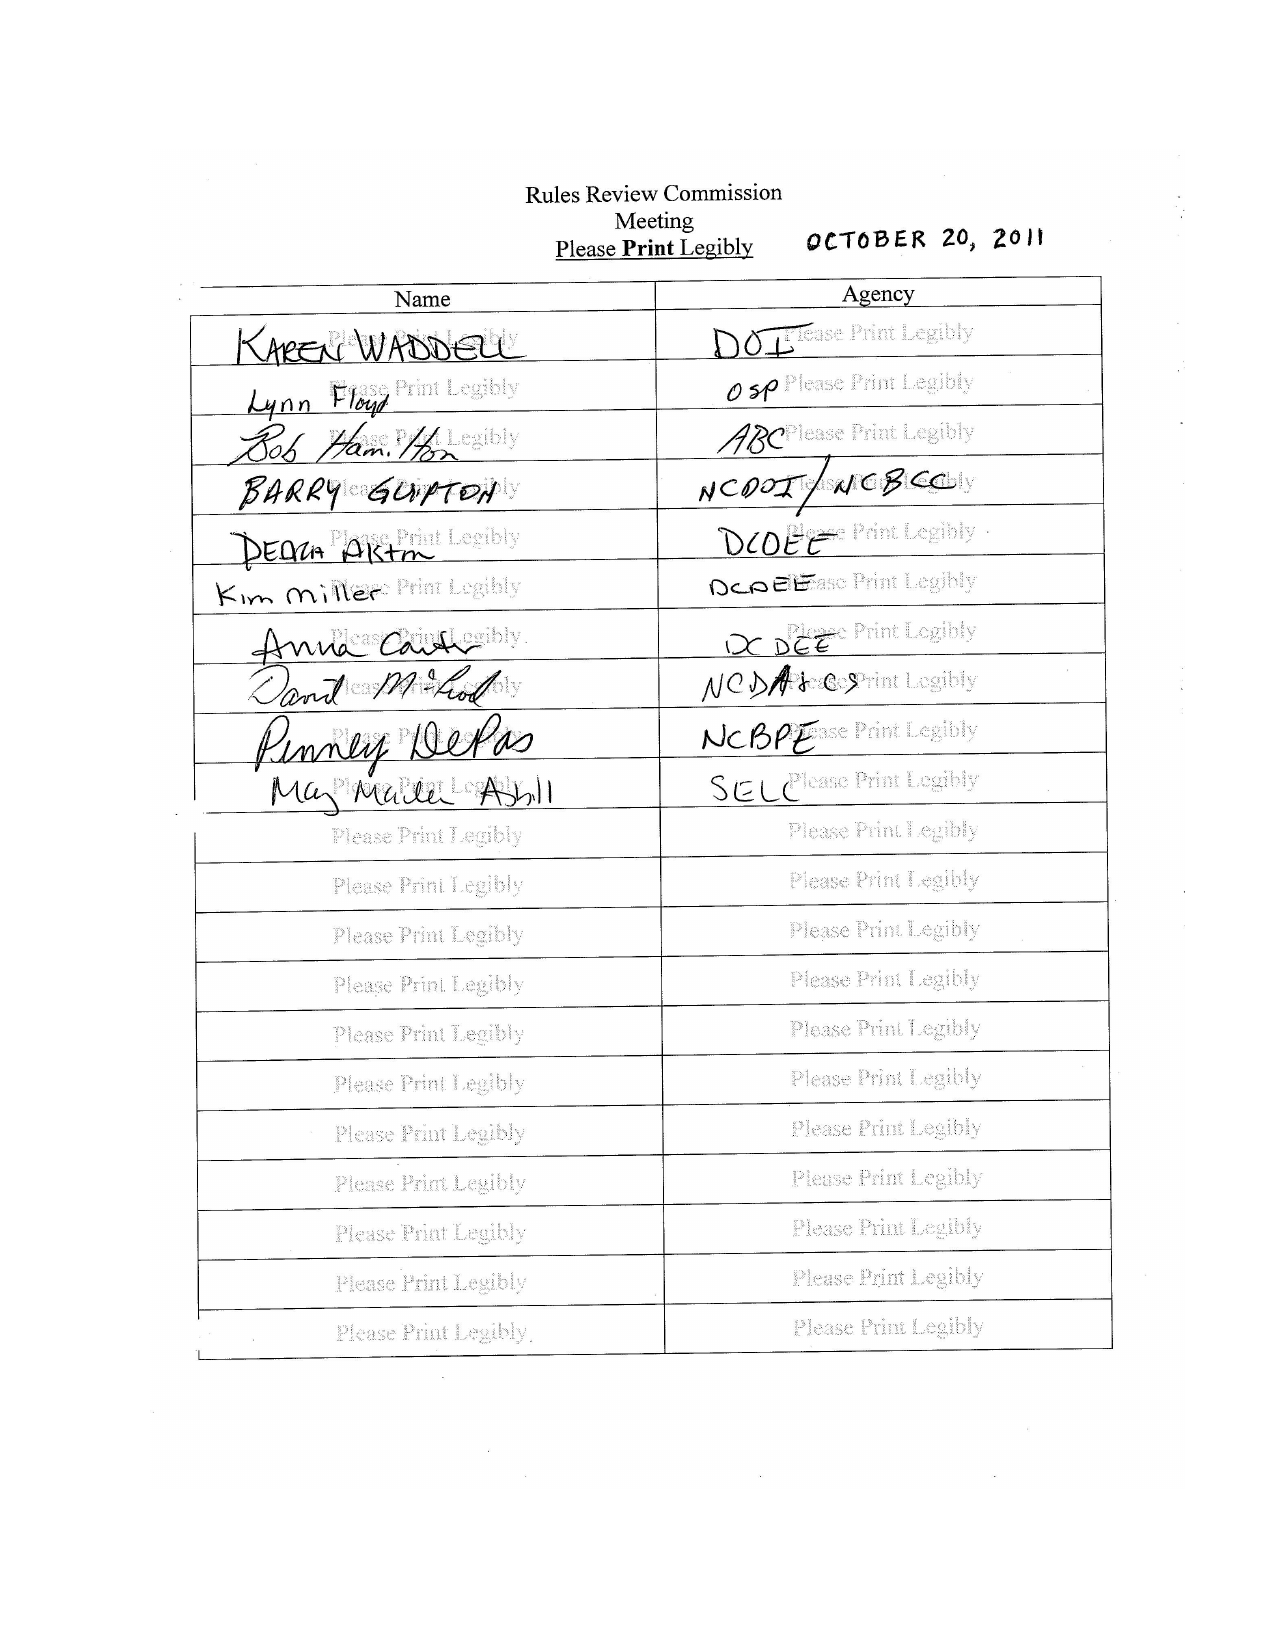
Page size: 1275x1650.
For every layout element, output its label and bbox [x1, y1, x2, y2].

picture [150, 149, 1185, 1489]
